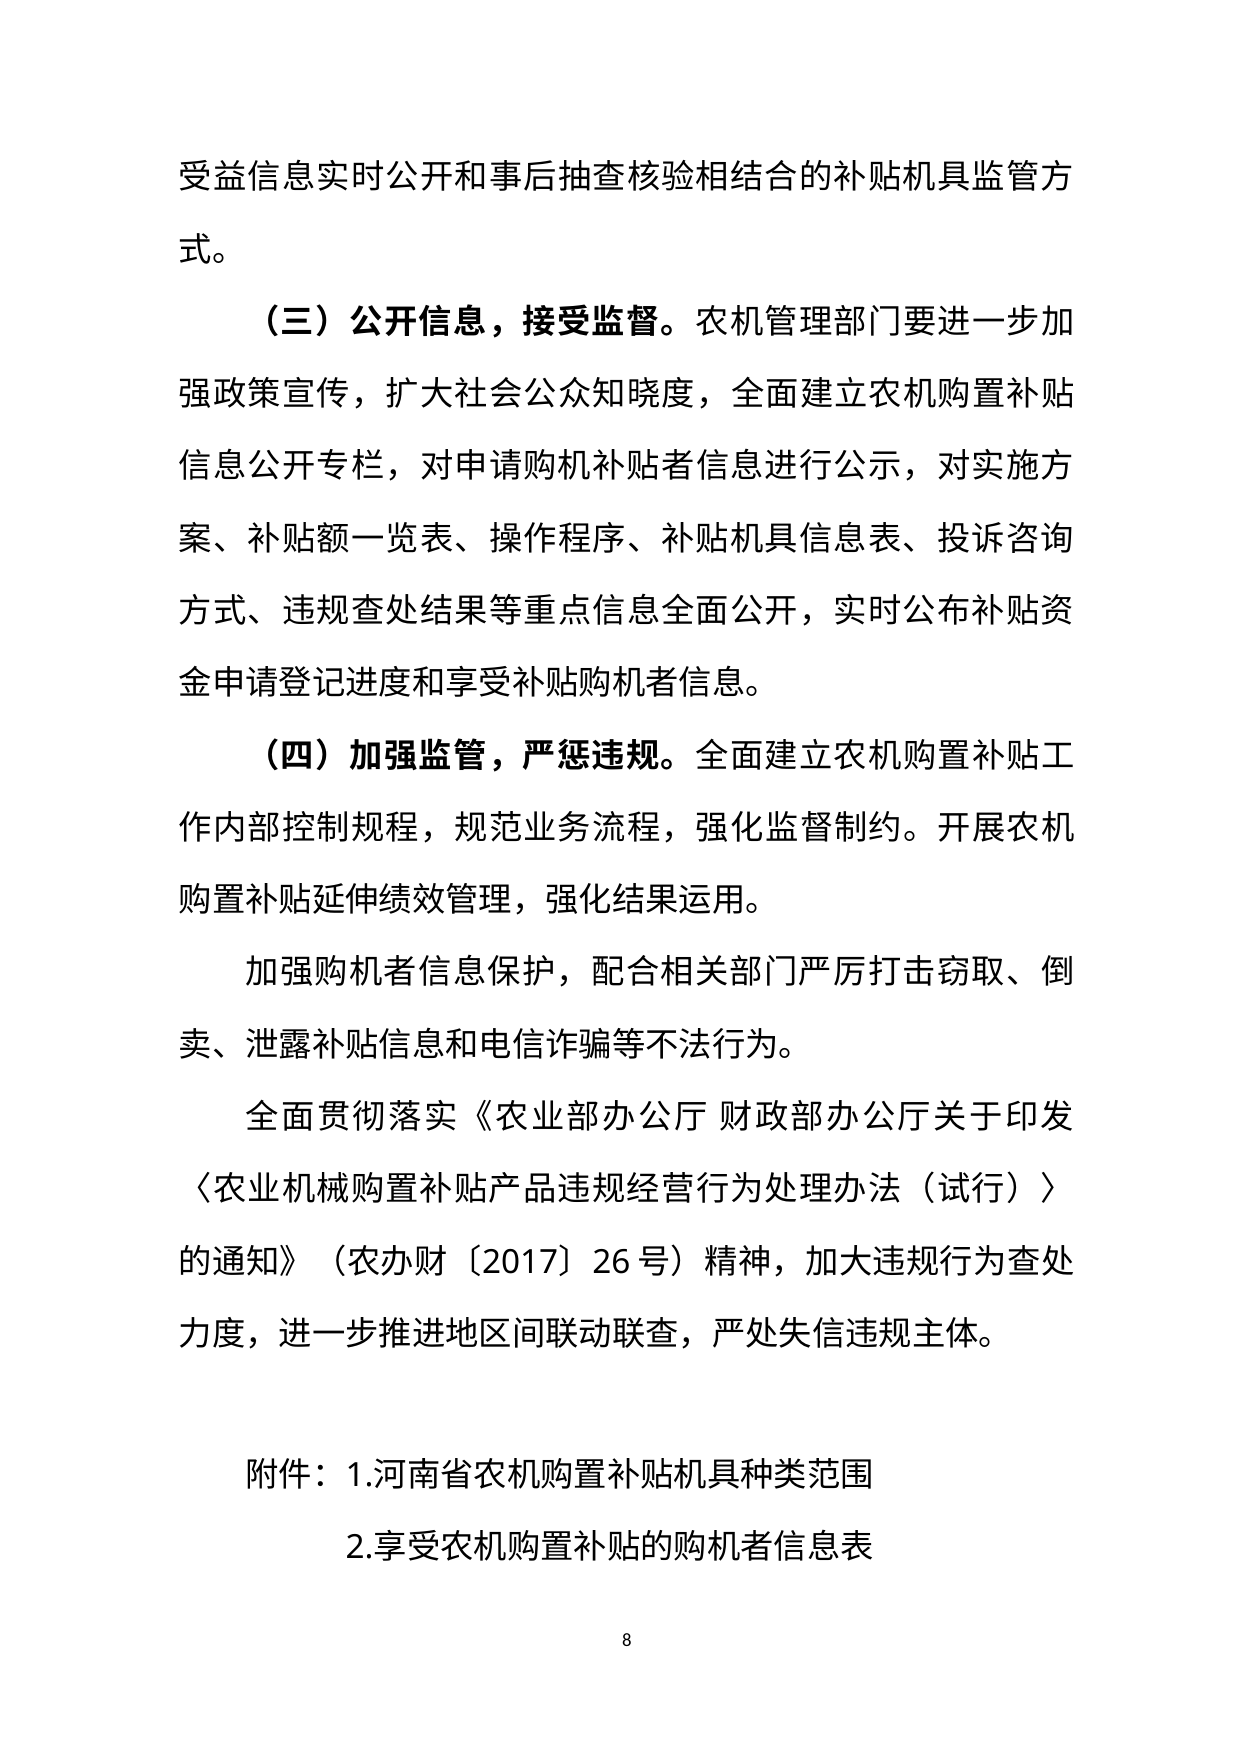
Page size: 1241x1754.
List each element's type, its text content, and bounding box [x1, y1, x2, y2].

text 附件：1.河南省农机购置补贴机具种类范围 [179, 1447, 1074, 1496]
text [179, 150, 1074, 271]
text （四）加强监管，严惩违规。全面建立农机购置补贴工作内部控制规程，规范业务流程，强化监督制约。开展农机购置补贴延伸绩效管理，强化结果运用。 [179, 728, 1074, 921]
text 2.享受农机购置补贴的购机者信息表 [179, 1520, 1074, 1568]
text （三）公开信息，接受监督。农机管理部门要进一步加强政策宣传，扩大社会公众知晓度，全面建立农机购置补贴信息公开专栏，对申请购机补贴者信息进行公示，对实施方案、补贴额一览表、操作程序、补贴机具信息表、投诉咨询方式、违规查处结果等重点信息全面公开，实时公布补贴资金申请登记进度和享受补贴购机者信息。 [179, 294, 1074, 704]
text 加强购机者信息保护，配合相关部门严厉打击窃取、倒卖、泄露补贴信息和电信诈骗等不法行为。 [179, 945, 1074, 1066]
text 全面贯彻落实《农业部办公厅 财政部办公厅关于印发〈农业机械购置补贴产品违规经营行为处理办法（试行）〉的通知》（农办财〔2017〕26号）精神，加大违规行为查处力度，进一步推进地区间联动联查，严处失信违规主体。 [179, 1090, 1074, 1355]
